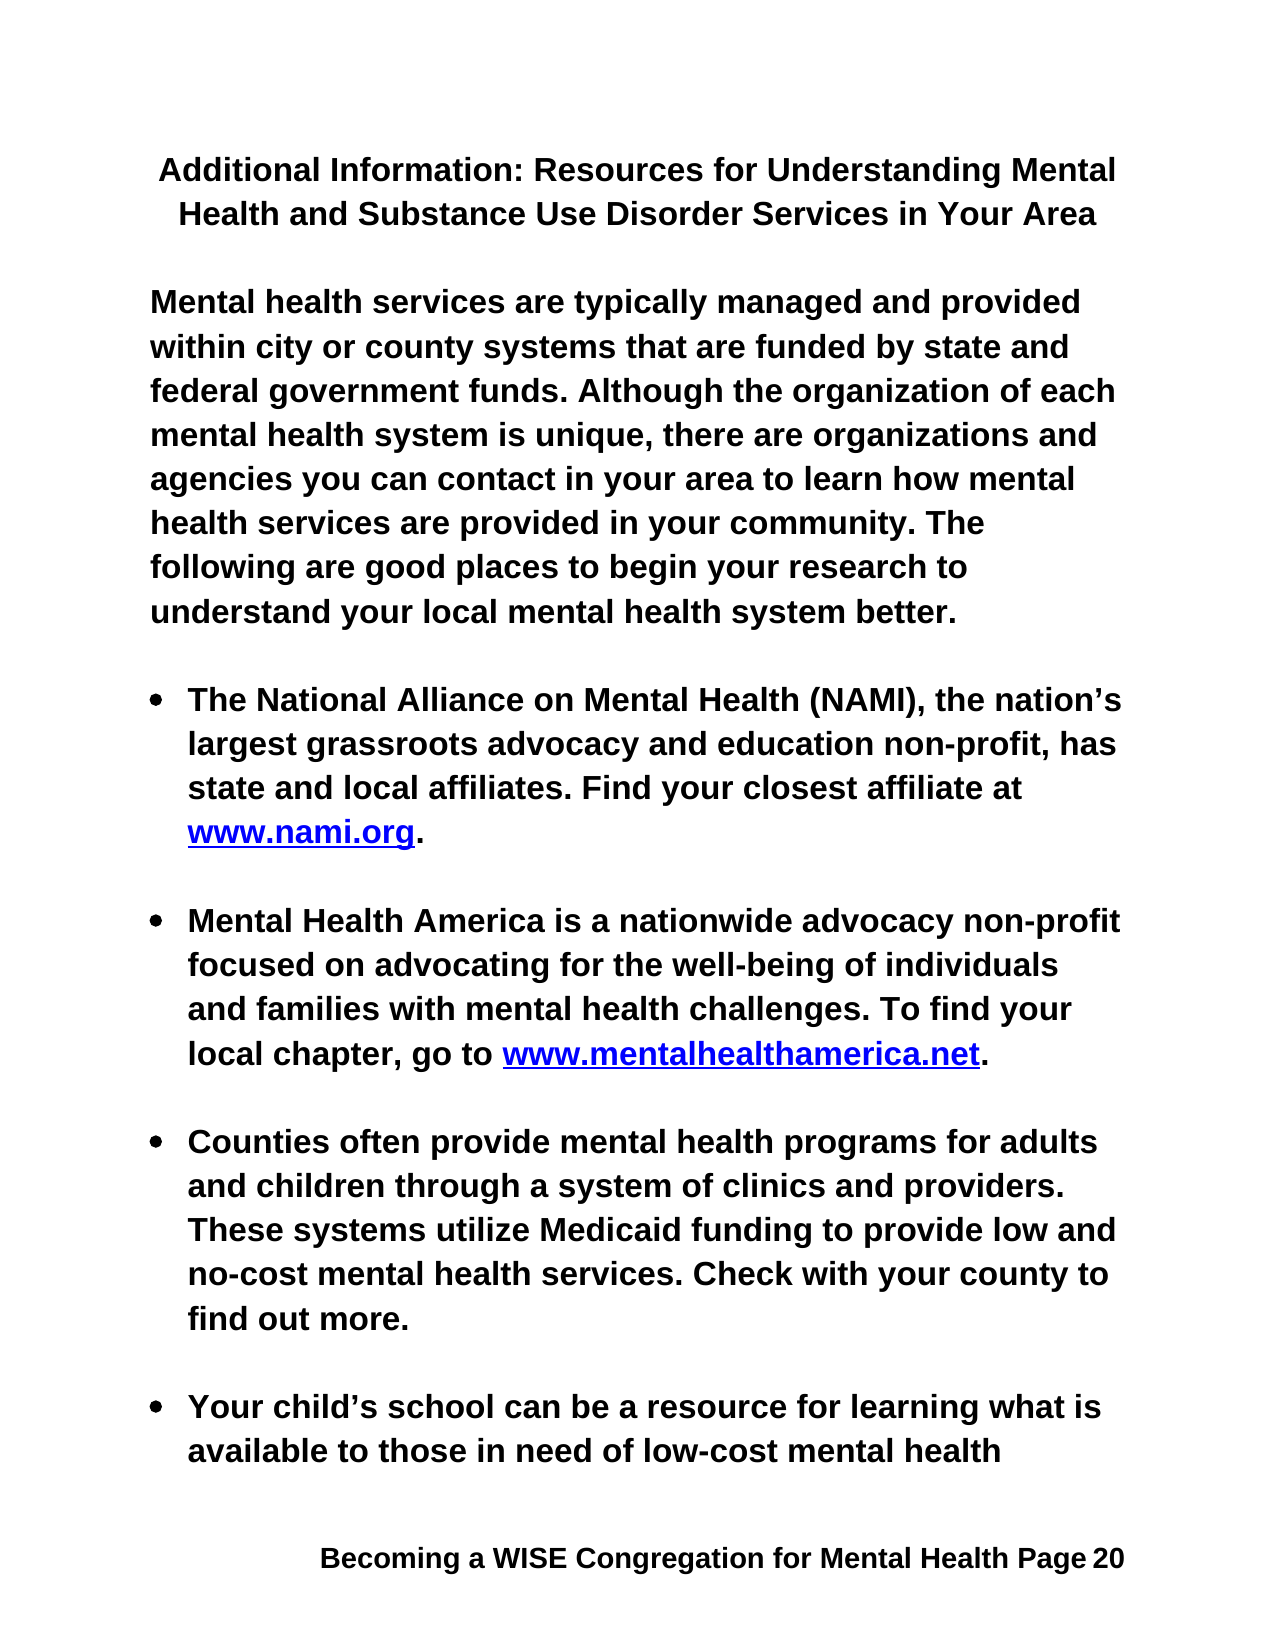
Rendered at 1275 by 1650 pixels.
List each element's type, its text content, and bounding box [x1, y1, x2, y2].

text Additional Information: Resources for Understanding Mental Health and Substance Use Disorder Services in Your Area [150, 150, 1125, 233]
list Mental Health America is a nationwide advocacy non-profit focused on advocating for the well-being of individuals and families with mental health challenges. To find your local chapter, go to www.mentalhealthamerica.net. [150, 901, 1125, 1072]
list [150, 1387, 1125, 1470]
list Counties often provide mental health programs for adults and children through a system of clinics and providers. These systems utilize Medicaid funding to provide low and no-cost mental health services. Check with your county to find out more. [150, 1122, 1125, 1337]
text Mental health services are typically managed and provided within city or county systems that are funded by state and federal government funds. Although the organization of each mental health system is unique, there are organizations and agencies you can contact in your area to learn how mental health services are provided in your community. The following are good places to begin your research to understand your local mental health system better. [150, 282, 1125, 630]
list The National Alliance on Mental Health (NAMI), the nation’s largest grassroots advocacy and education non-profit, has state and local affiliates. Find your closest affiliate at www.nami.org. [150, 680, 1125, 851]
